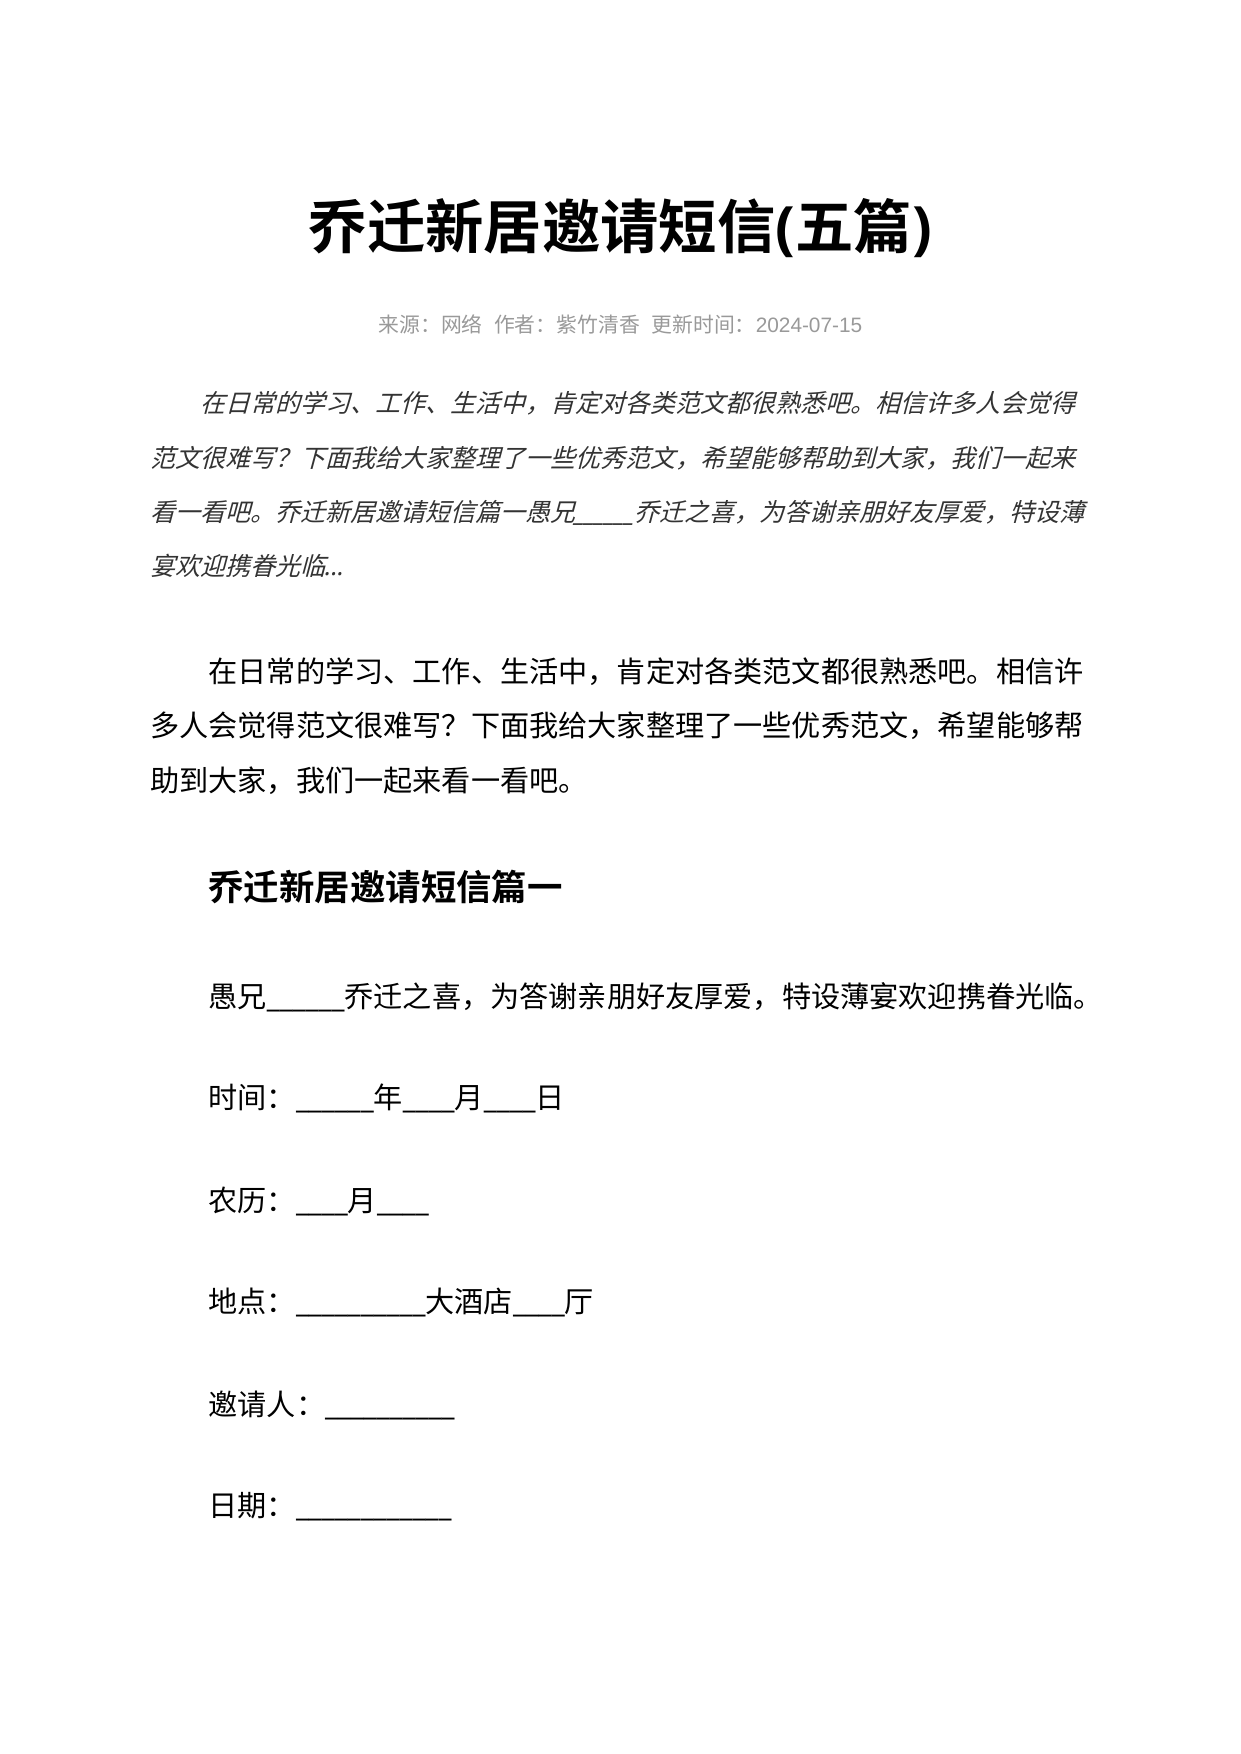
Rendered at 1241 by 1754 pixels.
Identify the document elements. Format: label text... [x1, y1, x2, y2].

text 地点：__________大酒店____厅 [150, 1279, 1090, 1321]
text 乔迁新居邀请短信篇一 [150, 860, 1090, 911]
text 日期：____________ [150, 1483, 1090, 1525]
text 在日常的学习、工作、生活中，肯定对各类范文都很熟悉吧。相信许多人会觉得范文很难写？下面我给大家整理了一些优秀范文，希望能够帮助到大家，我们一起来看一看吧。乔迁新居邀请短信篇一愚兄______乔迁之喜，为答谢亲朋好友厚爱，特设薄宴欢迎携眷光临... [150, 384, 1090, 583]
text 来源：网络 作者：紫竹清香 更新时间：2024-07-15 [150, 313, 1090, 337]
subtitle 乔迁新居邀请短信(五篇) [150, 181, 1090, 266]
text 时间：______年____月____日 [150, 1075, 1090, 1117]
text 愚兄______乔迁之喜，为答谢亲朋好友厚爱，特设薄宴欢迎携眷光临。 [150, 973, 1090, 1016]
text 邀请人：__________ [150, 1381, 1090, 1423]
text 农历：____月____ [150, 1177, 1090, 1219]
text 在日常的学习、工作、生活中，肯定对各类范文都很熟悉吧。相信许多人会觉得范文很难写？下面我给大家整理了一些优秀范文，希望能够帮助到大家，我们一起来看一看吧。 [150, 648, 1090, 800]
